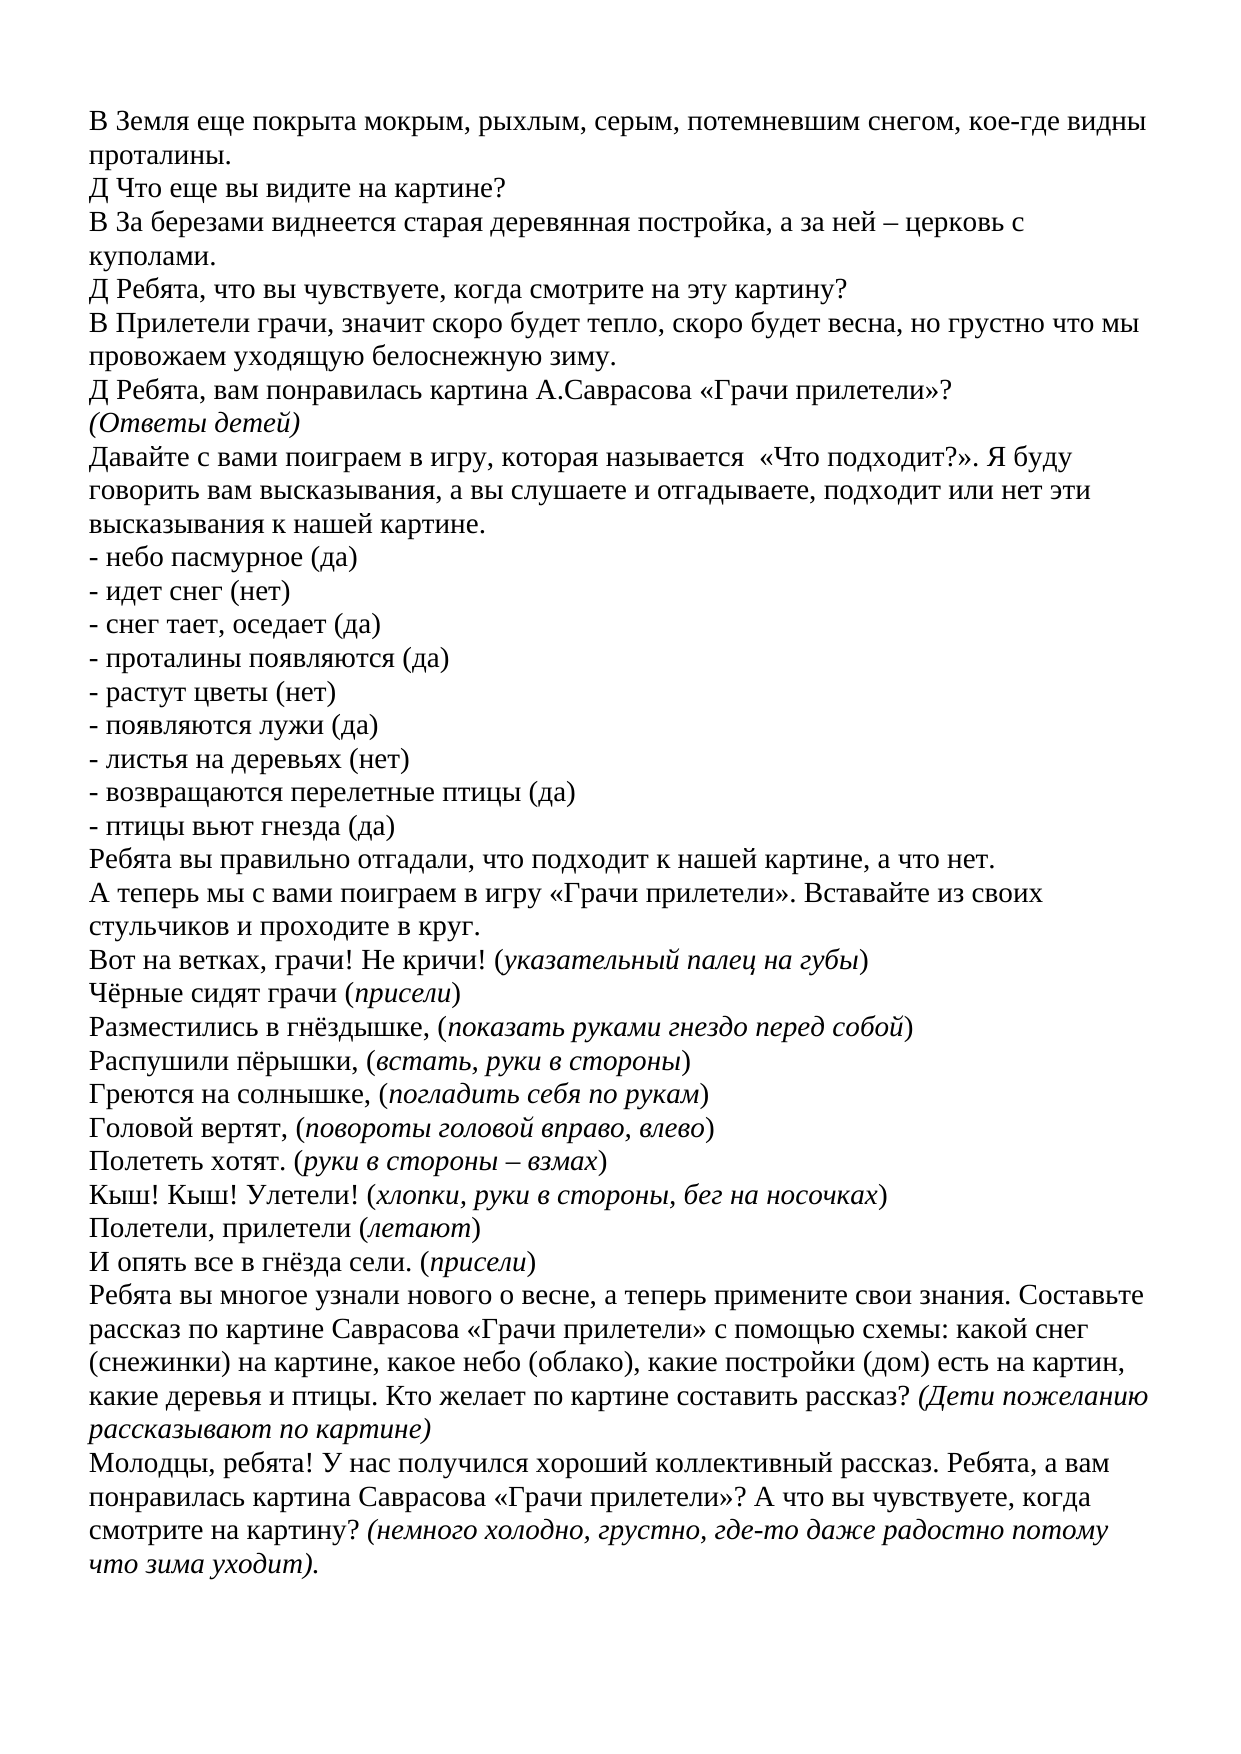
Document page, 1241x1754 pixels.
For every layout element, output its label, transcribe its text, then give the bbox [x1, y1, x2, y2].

text - идет снег (нет) [89, 573, 1152, 607]
text Ребята вы многое узнали нового о весне, а теперь примените свои знания. Составьте рассказ по картине Саврасова «Грачи прилетели» с помощью схемы: какой снег (снежинки) на картине, какое небо (облако), какие постройки (дом) есть на картин, какие деревья и птицы. Кто желает по картине составить рассказ? (Дети пожеланию рассказывают по картине) [89, 1277, 1152, 1445]
text - возвращаются перелетные птицы (да) [89, 774, 1152, 808]
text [89, 103, 1152, 439]
text - снег тает, оседает (да) [89, 607, 1152, 640]
text - растут цветы (нет) [89, 674, 1152, 707]
text Молодцы, ребята! У нас получился хороший коллективный рассказ. Ребята, а вам понравилась картина Саврасова «Грачи прилетели»? А что вы чувствуете, когда смотрите на картину? (немного холодно, грустно, где-то даже радостно потому что зима уходит). [89, 1445, 1152, 1579]
text - проталины появляются (да) [89, 640, 1152, 674]
text Давайте с вами поиграем в игру, которая называется «Что подходит?». Я буду говорить вам высказывания, а вы слушаете и отгадываете, подходит или нет эти высказывания к нашей картине. [89, 439, 1152, 539]
text Ребята вы правильно отгадали, что подходит к нашей картине, а что нет. [89, 841, 1152, 875]
text - появляются лужи (да) [89, 707, 1152, 741]
text Вот на ветках, грачи! Не кричи! (указательный палец на губы) Чёрные сидят грачи (присели) Разместились в гнёздышке, (показать руками гнездо перед собой) Распушили пёрышки, (встать, руки в стороны) Греются на солнышке, (погладить себя по рукам) Головой вертят, (повороты головой вправо, влево) Полететь хотят. (руки в стороны – взмах) Кыш! Кыш! Улетели! (хлопки, руки в стороны, бег на носочках) Полетели, прилетели (летают) И опять все в гнёзда сели. (присели) [89, 942, 1152, 1277]
text А теперь мы с вами поиграем в игру «Грачи прилетели». Вставайте из своих стульчиков и проходите в круг. [89, 875, 1152, 942]
text - листья на деревьях (нет) [89, 741, 1152, 774]
text - небо пасмурное (да) [89, 539, 1152, 573]
text - птицы вьют гнезда (да) [89, 808, 1152, 841]
